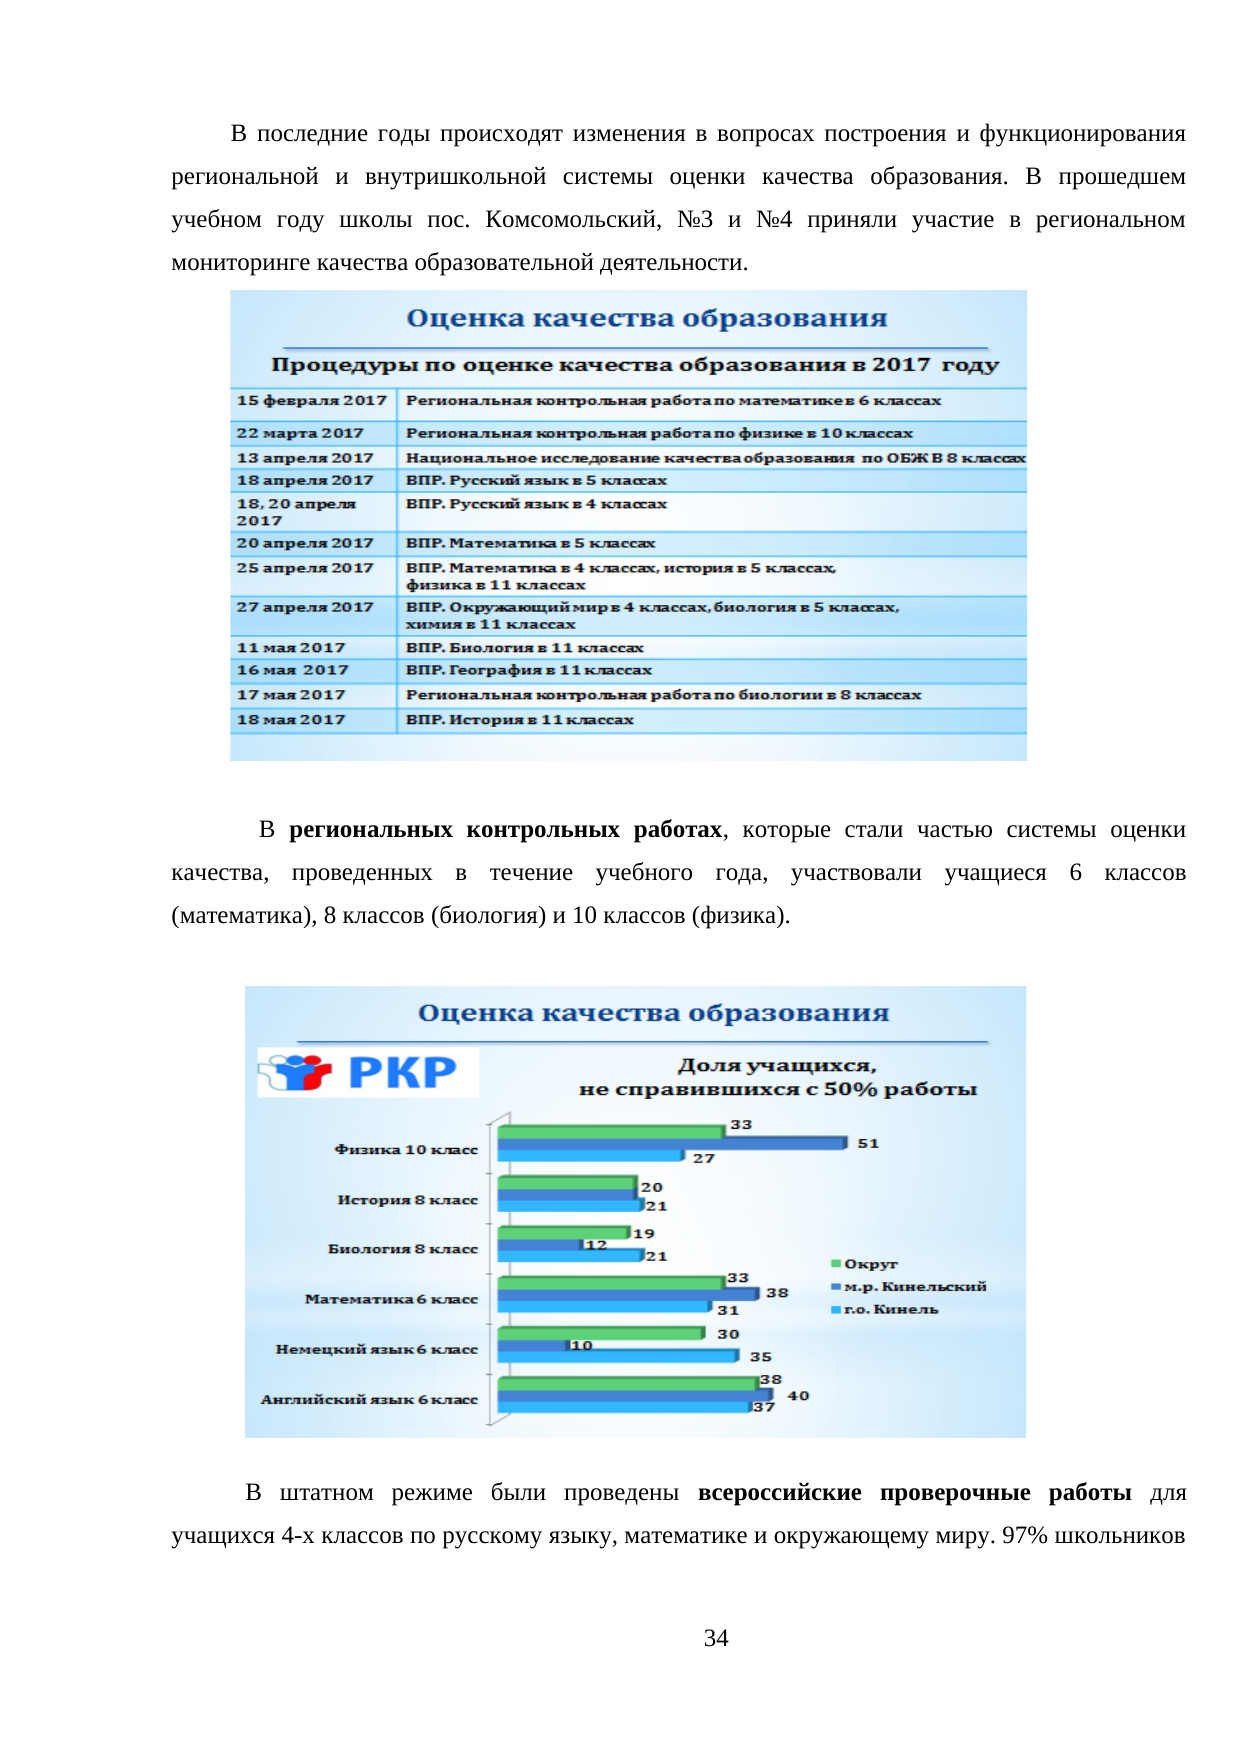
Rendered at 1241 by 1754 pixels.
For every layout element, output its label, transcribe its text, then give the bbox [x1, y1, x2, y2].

text В региональных контрольных работах, которые стали частью системы оценки качества, проведенных в течение учебного года, участвовали учащиеся 6 классов (математика), 8 классов (биология) и 10 классов (физика). [171, 814, 1187, 929]
picture [245, 986, 1027, 1438]
text В последние годы происходят изменения в вопросах построения и функционирования региональной и внутришкольной системы оценки качества образования. В прошедшем учебном году школы пос. Комсомольский, №3 и №4 приняли участие в региональном мониторинге качества образовательной деятельности. [171, 118, 1187, 276]
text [171, 1477, 1187, 1549]
picture [230, 290, 1028, 761]
